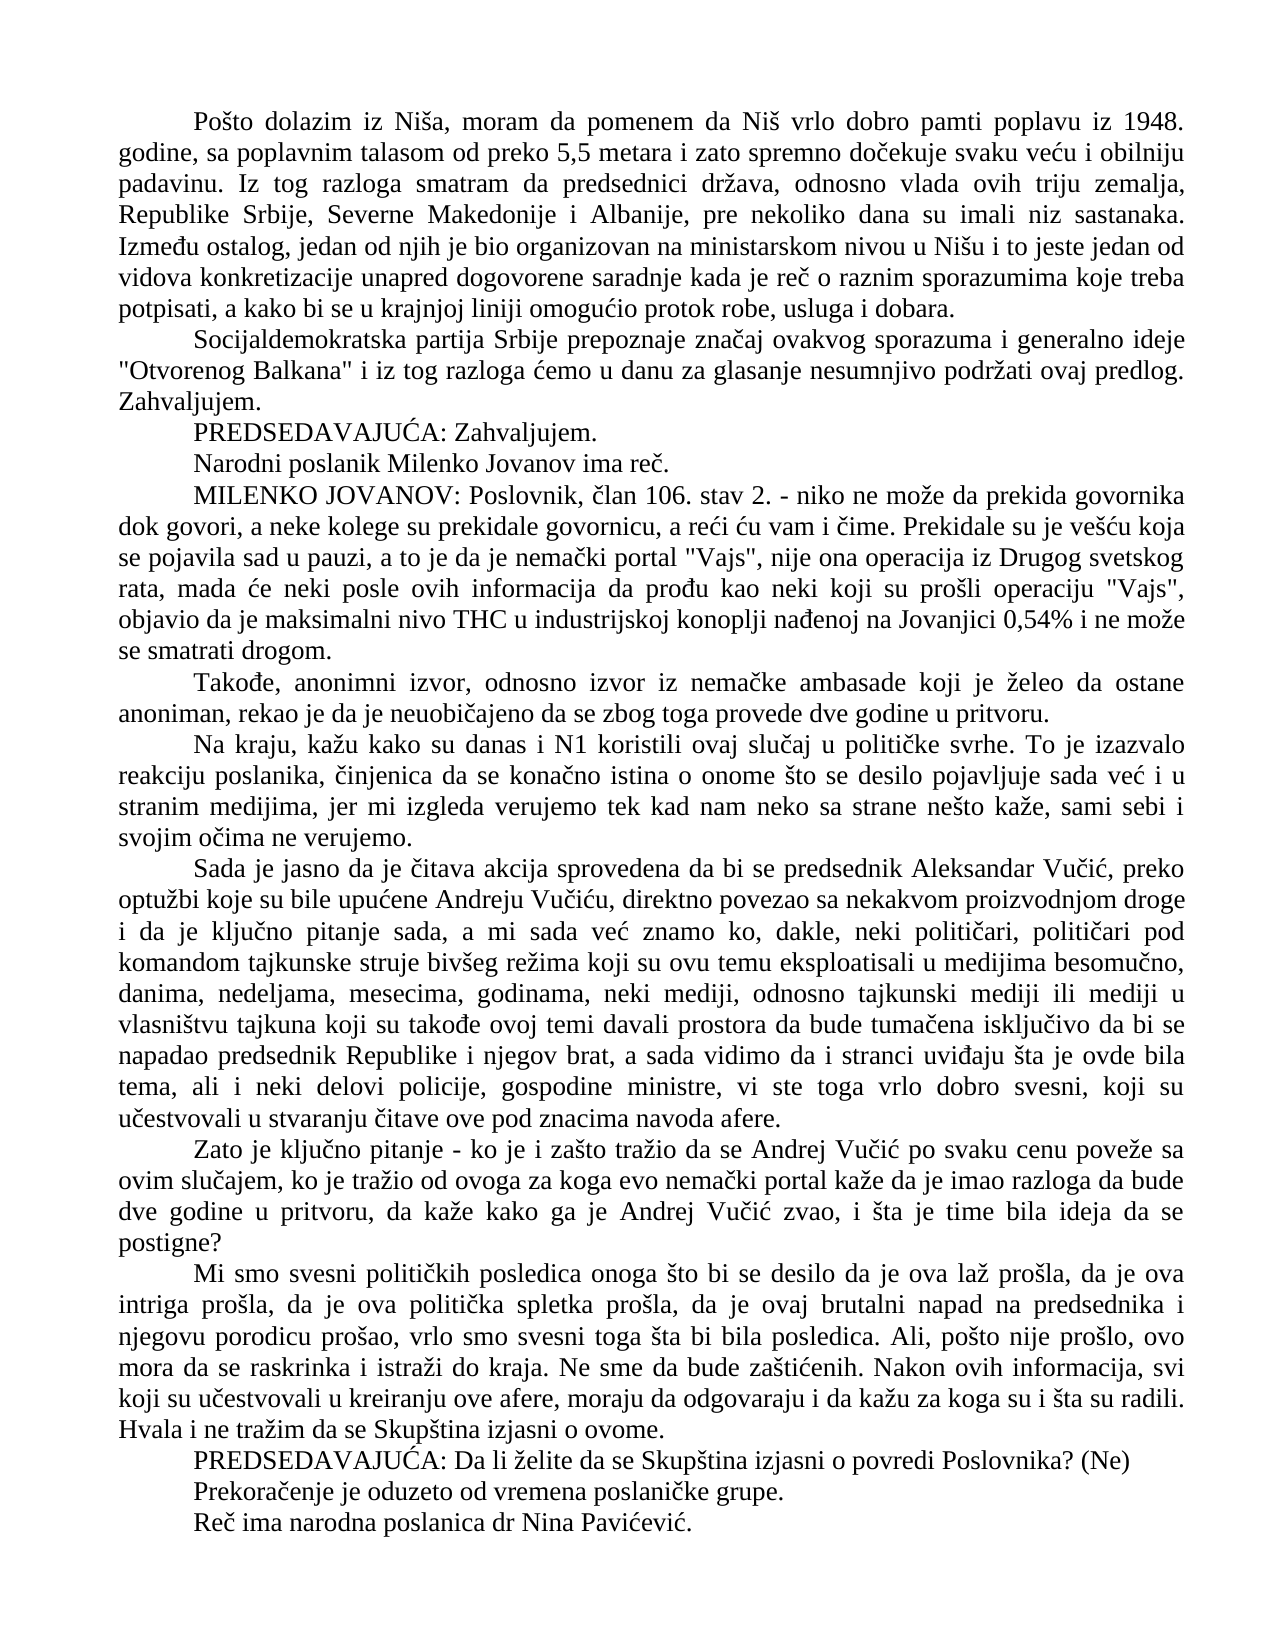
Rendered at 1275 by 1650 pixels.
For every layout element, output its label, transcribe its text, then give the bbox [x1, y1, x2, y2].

text Reč ima narodna poslanica dr Nina Pavićević. [118, 1507, 1186, 1538]
text Takođe, anonimni izvor, odnosno izvor iz nemačke ambasade koji je želeo da ostane anoniman, rekao je da je neuobičajeno da se zbog toga provede dve godine u pritvoru. [118, 666, 1186, 728]
text PREDSEDAVAJUĆA: Da li želite da se Skupština izjasni o povredi Poslovnika? (Ne) [118, 1444, 1186, 1475]
text Na kraju, kažu kako su danas i N1 koristili ovaj slučaj u političke svrhe. To je izazvalo reakciju poslanika, činjenica da se konačno istina o onome što se desilo pojavljuje sada već i u stranim medijima, jer mi izgleda verujemo tek kad nam neko sa strane nešto kaže, sami sebi i svojim očima ne verujemo. [118, 728, 1186, 852]
text Sada je jasno da je čitava akcija sprovedena da bi se predsednik Aleksandar Vučić, preko optužbi koje su bile upućene Andreju Vučiću, direktno povezao sa nekakvom proizvodnjom droge i da je ključno pitanje sada, a mi sada već znamo ko, dakle, neki političari, političari pod komandom tajkunske struje bivšeg režima koji su ovu temu eksploatisali u medijima besomučno, danima, nedeljama, mesecima, godinama, neki mediji, odnosno tajkunski mediji ili mediji u vlasništvu tajkuna koji su takođe ovoj temi davali prostora da bude tumačena isključivo da bi se napadao predsednik Republike i njegov brat, a sada vidimo da i stranci uviđaju šta je ovde bila tema, ali i neki delovi policije, gospodine ministre, vi ste toga vrlo dobro svesni, koji su učestvovali u stvaranju čitave ove pod znacima navoda afere. [118, 852, 1186, 1133]
text Prekoračenje je oduzeto od vremena poslaničke grupe. [118, 1475, 1186, 1507]
text Pošto dolazim iz Niša, moram da pomenem da Niš vrlo dobro pamti poplavu iz 1948. godine, sa poplavnim talasom od preko 5,5 metara i zato spremno dočekuje svaku veću i obilniju padavinu. Iz tog razloga smatram da predsednici država, odnosno vlada ovih triju zemalja, Republike Srbije, Severne Makedonije i Albanije, pre nekoliko dana su imali niz sastanaka. Između ostalog, jedan od njih je bio organizovan na ministarskom nivou u Nišu i to jeste jedan od vidova konkretizacije unapred dogovorene saradnje kada je reč o raznim sporazumima koje treba potpisati, a kako bi se u krajnjoj liniji omogućio protok robe, usluga i dobara. [118, 105, 1186, 323]
text Mi smo svesni političkih posledica onoga što bi se desilo da je ova laž prošla, da je ova intriga prošla, da je ova politička spletka prošla, da je ovaj brutalni napad na predsednika i njegovu porodicu prošao, vrlo smo svesni toga šta bi bila posledica. Ali, pošto nije prošlo, ovo mora da se raskrinka i istraži do kraja. Ne sme da bude zaštićenih. Nakon ovih informacija, svi koji su učestvovali u kreiranju ove afere, moraju da odgovaraju i da kažu za koga su i šta su radili. Hvala i ne tražim da se Skupština izjasni o ovome. [118, 1257, 1186, 1444]
text Narodni poslanik Milenko Jovanov ima reč. [118, 448, 1186, 479]
text Socijaldemokratska partija Srbije prepoznaje značaj ovakvog sporazuma i generalno ideje "Otvorenog Balkana" i iz tog razloga ćemo u danu za glasanje nesumnjivo podržati ovaj predlog. Zahvaljujem. [118, 323, 1186, 416]
text Zato je ključno pitanje - ko je i zašto tražio da se Andrej Vučić po svaku cenu poveže sa ovim slučajem, ko je tražio od ovoga za koga evo nemački portal kaže da je imao razloga da bude dve godine u pritvoru, da kaže kako ga je Andrej Vučić zvao, i šta je time bila ideja da se postigne? [118, 1133, 1186, 1257]
text PREDSEDAVAJUĆA: Zahvaljujem. [118, 416, 1186, 448]
text MILENKO JOVANOV: Poslovnik, član 106. stav 2. - niko ne može da prekida govornika dok govori, a neke kolege su prekidale govornicu, a reći ću vam i čime. Prekidale su je vešću koja se pojavila sad u pauzi, a to je da je nemački portal "Vajs", nije ona operacija iz Drugog svetskog rata, mada će neki posle ovih informacija da prođu kao neki koji su prošli operaciju "Vajs", objavio da je maksimalni nivo THC u industrijskoj konoplji nađenoj na Jovanjici 0,54% i ne može se smatrati drogom. [118, 479, 1186, 666]
